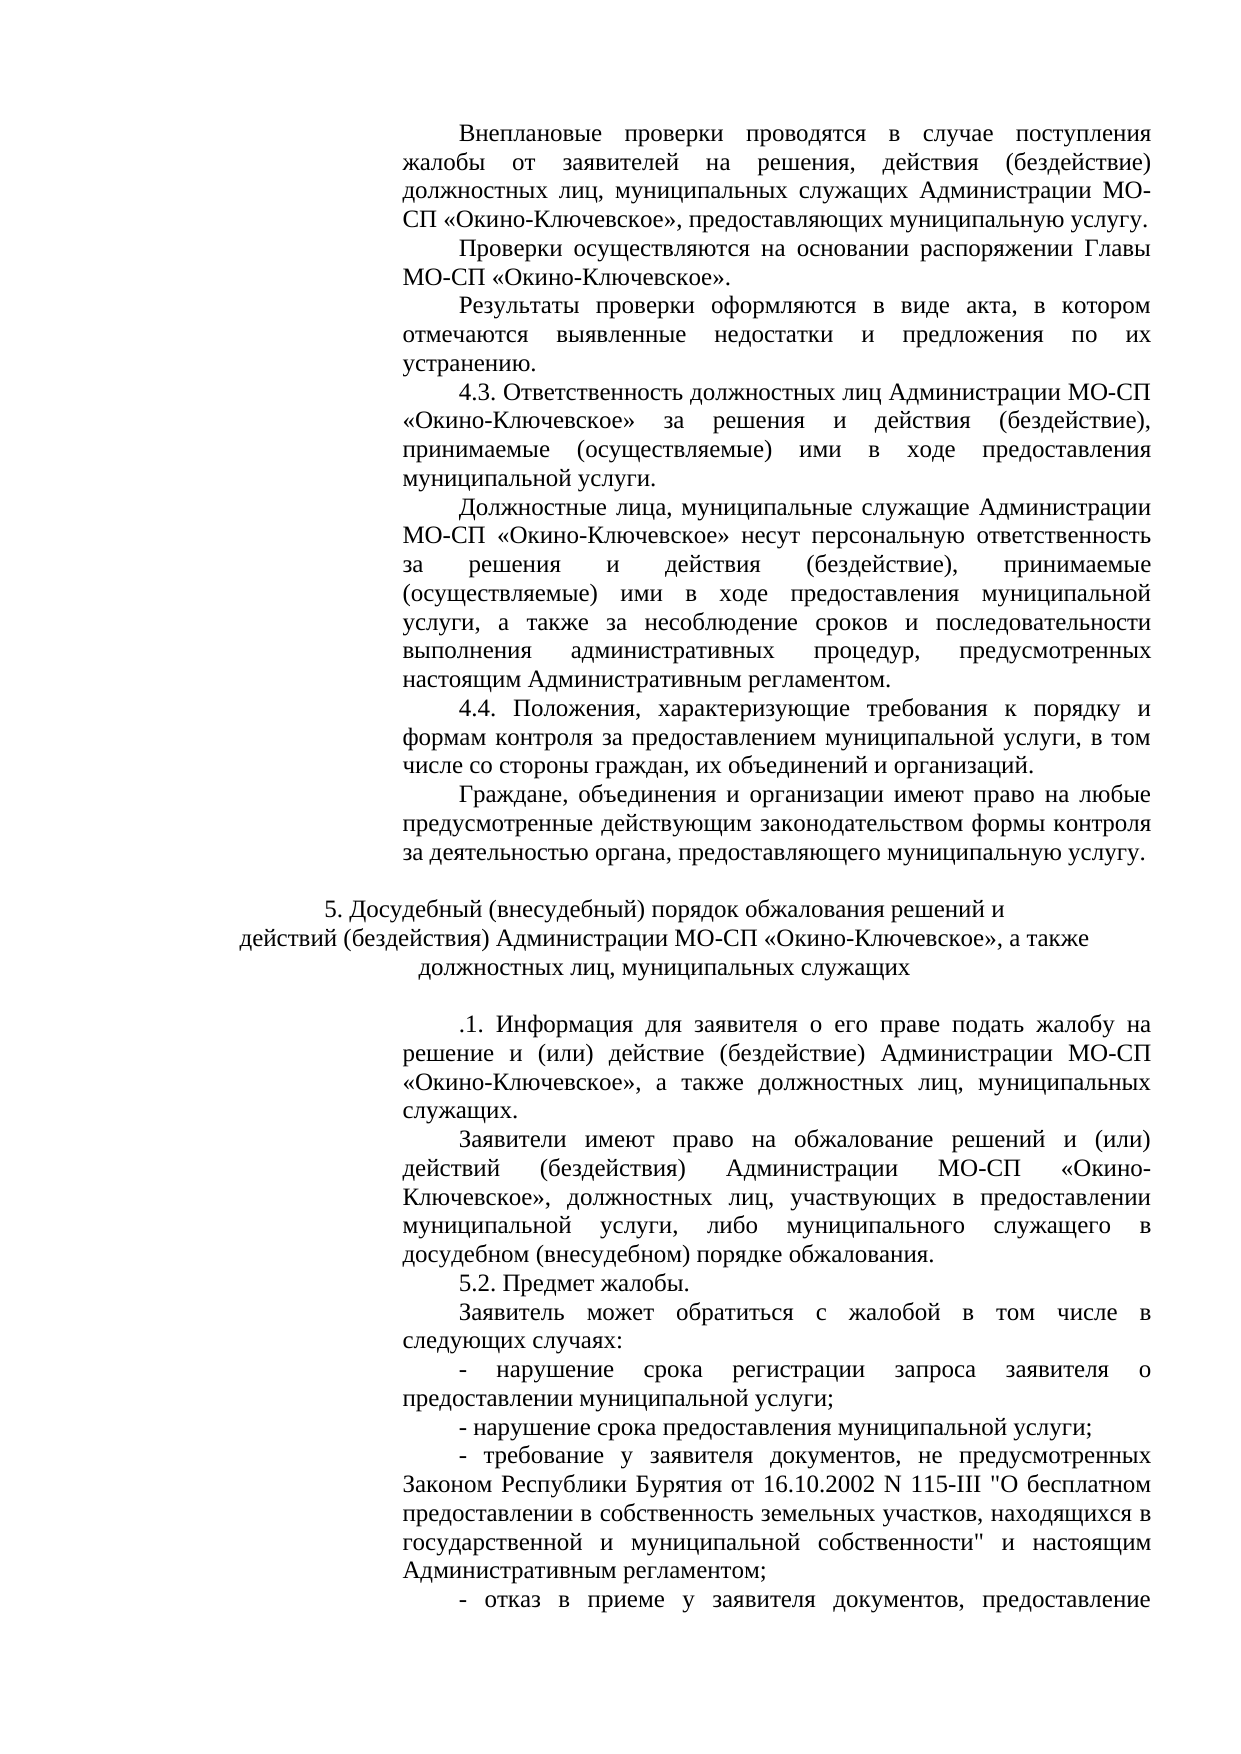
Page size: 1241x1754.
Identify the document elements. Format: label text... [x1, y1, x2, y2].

text 4.3. Ответственность должностных лиц Администрации МО-СП «Окино-Ключевское» за решения и действия (бездействие), принимаемые (осуществляемые) ими в ходе предоставления муниципальной услуги. [402, 377, 1152, 492]
text - требование у заявителя документов, не предусмотренных Законом Республики Бурятия от 16.10.2002 N 115-III "О бесплатном предоставлении в собственность земельных участков, находящихся в государственной и муниципальной собственности" и настоящим Административным регламентом; [402, 1441, 1152, 1584]
text - нарушение срока регистрации запроса заявителя о предоставлении муниципальной услуги; [402, 1354, 1152, 1412]
text 5.2. Предмет жалобы. [402, 1268, 1152, 1297]
text Заявитель может обратиться с жалобой в том числе в следующих случаях: [402, 1297, 1152, 1354]
text .1. Информация для заявителя о его праве подать жалобу на решение и (или) действие (бездействие) Администрации МО-СП «Окино-Ключевское», а также должностных лиц, муниципальных служащих. [402, 1009, 1152, 1124]
text Должностные лица, муниципальные служащие Администрации МО-СП «Окино-Ключевское» несут персональную ответственность за решения и действия (бездействие), принимаемые (осуществляемые) ими в ходе предоставления муниципальной услуги, а также за несоблюдение сроков и последовательности выполнения административных процедур, предусмотренных настоящим Административным регламентом. [402, 492, 1152, 693]
text - нарушение срока предоставления муниципальной услуги; [402, 1412, 1152, 1441]
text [402, 1584, 1152, 1613]
text Результаты проверки оформляются в виде акта, в котором отмечаются выявленные недостатки и предложения по их устранению. [402, 291, 1152, 377]
text 5. Досудебный (внесудебный) порядок обжалования решений и [177, 894, 1152, 923]
text 4.4. Положения, характеризующие требования к порядку и формам контроля за предоставлением муниципальной услуги, в том числе со стороны граждан, их объединений и организаций. [402, 693, 1152, 779]
text Граждане, объединения и организации имеют право на любые предусмотренные действующим законодательством формы контроля за деятельностью органа, предоставляющего муниципальную услугу. [402, 779, 1152, 866]
text Проверки осуществляются на основании распоряжении Главы МО-СП «Окино-Ключевское». [402, 233, 1152, 291]
text Внеплановые проверки проводятся в случае поступления жалобы от заявителей на решения, действия (бездействие) должностных лиц, муниципальных служащих Администрации МО-СП «Окино-Ключевское», предоставляющих муниципальную услугу. [402, 118, 1152, 233]
text действий (бездействия) Администрации МО-СП «Окино-Ключевское», а также должностных лиц, муниципальных служащих [177, 923, 1152, 981]
text Заявители имеют право на обжалование решений и (или) действий (бездействия) Администрации МО-СП «Окино-Ключевское», должностных лиц, участвующих в предоставлении муниципальной услуги, либо муниципального служащего в досудебном (внесудебном) порядке обжалования. [402, 1124, 1152, 1268]
